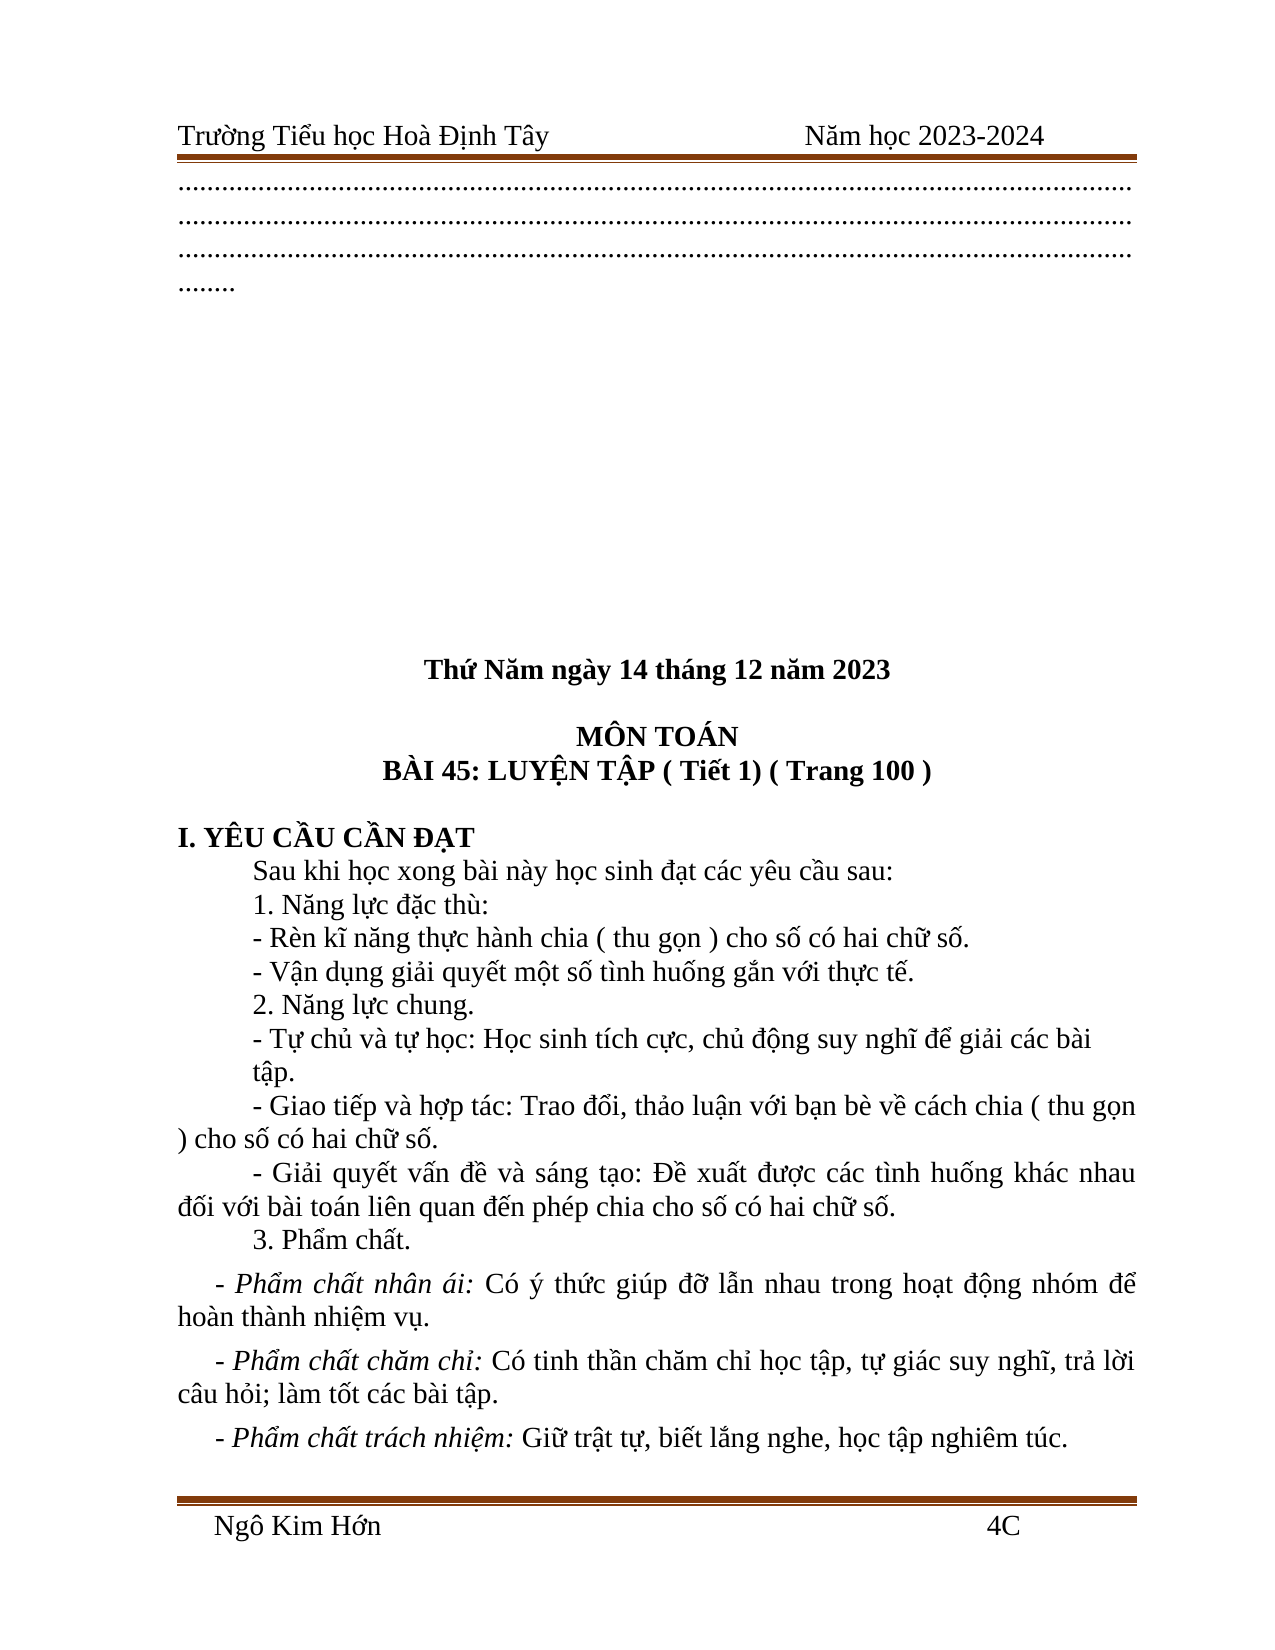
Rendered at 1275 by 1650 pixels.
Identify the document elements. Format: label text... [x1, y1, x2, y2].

text 1. Năng lực đặc thù: [177, 887, 1137, 920]
text Thứ Năm ngày 14 tháng 12 năm 2023 [177, 652, 1137, 686]
text - Rèn kĩ năng thực hành chia ( thu gọn ) cho số có hai chữ số. [177, 920, 1137, 954]
text I. YÊU CẦU CẦN ĐẠT [177, 820, 1137, 853]
text - Tự chủ và tự học: Học sinh tích cực, chủ động suy nghĩ để giải các bài tập. [252, 1021, 1137, 1088]
text MÔN TOÁN [177, 719, 1137, 753]
text - Phẩm chất trách nhiệm: Giữ trật tự, biết lắng nghe, học tập nghiêm túc. [177, 1420, 1137, 1453]
text Sau khi học xong bài này học sinh đạt các yêu cầu sau: [177, 853, 1137, 887]
text - Giải quyết vấn đề và sáng tạo: Đề xuất được các tình huống khác nhau đối với bài toán liên quan đến phép chia cho số có hai chữ số. [177, 1155, 1137, 1222]
text - Phẩm chất chăm chỉ: Có tinh thần chăm chỉ học tập, tự giác suy nghĩ, trả lời câu hỏi; làm tốt các bài tập. [177, 1343, 1137, 1410]
text BÀI 45: LUYỆN TẬP ( Tiết 1) ( Trang 100 ) [177, 753, 1137, 786]
text - Giao tiếp và hợp tác: Trao đổi, thảo luận với bạn bè về cách chia ( thu gọn ) cho số có hai chữ số. [177, 1088, 1137, 1155]
text - Phẩm chất nhân ái: Có ý thức giúp đỡ lẫn nhau trong hoạt động nhóm để hoàn thành nhiệm vụ. [177, 1266, 1137, 1333]
text ................................................................................................................................................................................................................................................................................................................................................................................................................. [177, 163, 1137, 297]
text 3. Phẩm chất. [177, 1222, 1137, 1256]
text - Vận dụng giải quyết một số tình huống gắn với thực tế. [177, 954, 1137, 987]
text 2. Năng lực chung. [177, 987, 1137, 1021]
